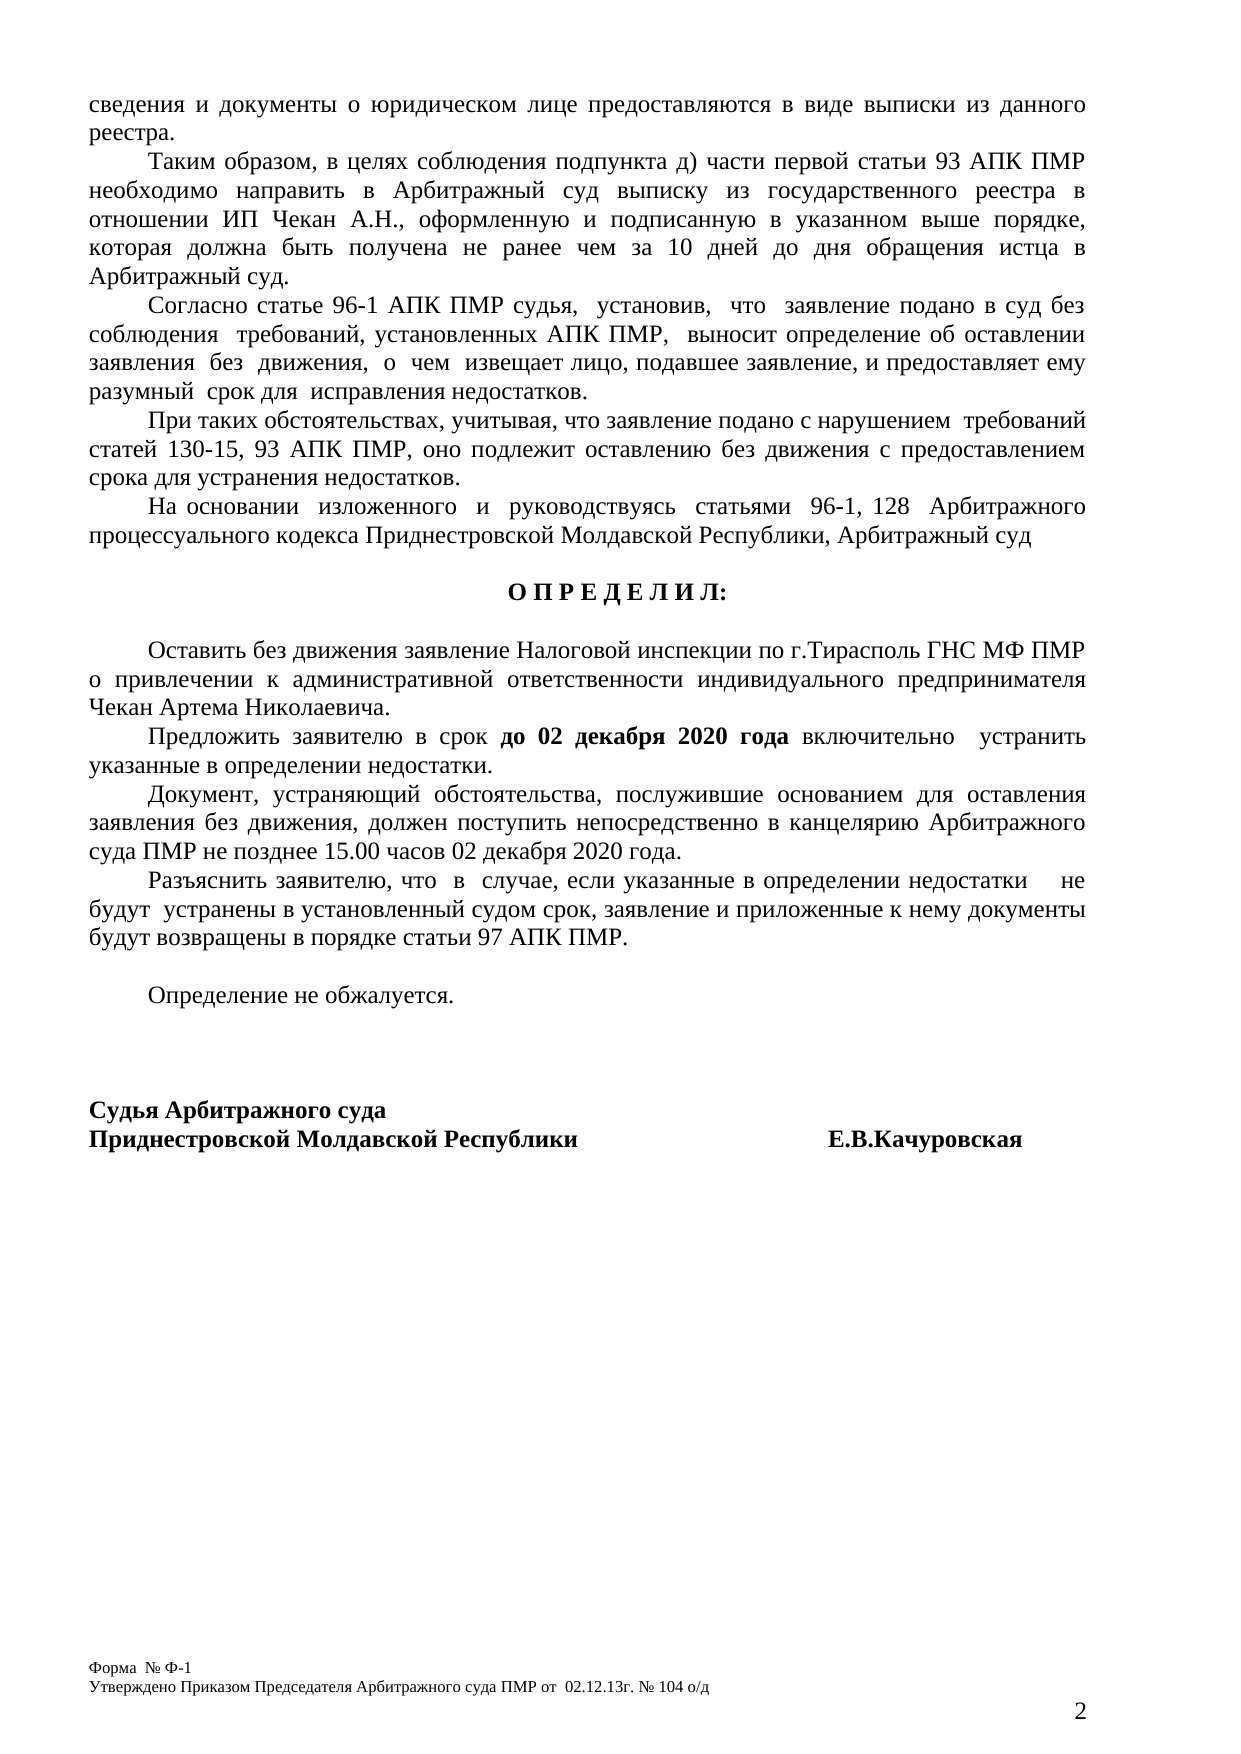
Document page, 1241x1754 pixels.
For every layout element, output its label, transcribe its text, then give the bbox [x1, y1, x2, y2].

text Оставить без движения заявление Налоговой инспекции по г.Тирасполь ГНС МФ ПМР о привлечении к административной ответственности индивидуального предпринимателя Чекан Артема Николаевича. [89, 635, 1087, 721]
text Разъяснить заявителю, что в случае, если указанные в определении недостатки не будут устранены в установленный судом срок, заявление и приложенные к нему документы будут возвращены в порядке статьи 97 АПК ПМР. [89, 865, 1087, 951]
text На основании изложенного и руководствуясь статьями 96-1, 128 Арбитражного процессуального кодекса Приднестровской Молдавской Республики, Арбитражный суд [89, 491, 1087, 549]
text О П Р Е Д Е Л И Л: [89, 577, 1087, 606]
text Приднестровской Молдавской Республики Е.В.Качуровская [89, 1124, 1087, 1152]
text Согласно статье 96-1 АПК ПМР судья, установив, что заявление подано в суд без соблюдения требований, установленных АПК ПМР, выносит определение об оставлении заявления без движения, о чем извещает лицо, подавшее заявление, и предоставляет ему разумный срок для исправления недостатков. [89, 290, 1087, 405]
text Документ, устраняющий обстоятельства, послужившие основанием для оставления заявления без движения, должен поступить непосредственно в канцелярию Арбитражного суда ПМР не позднее 15.00 часов 02 декабря 2020 года. [89, 779, 1087, 865]
text Определение не обжалуется. [89, 980, 1087, 1009]
text Таким образом, в целях соблюдения подпункта д) части первой статьи 93 АПК ПМР необходимо направить в Арбитражный суд выписку из государственного реестра в отношении ИП Чекан А.Н., оформленную и подписанную в указанном выше порядке, которая должна быть получена не ранее чем за 10 дней до дня обращения истца в Арбитражный суд. [89, 146, 1087, 290]
text При таких обстоятельствах, учитывая, что заявление подано с нарушением требований статей 130-15, 93 АПК ПМР, оно подлежит оставлению без движения с предоставлением срока для устранения недостатков. [89, 405, 1087, 491]
text Судья Арбитражного суда [89, 1095, 1087, 1124]
text Предложить заявителю в срок до 02 декабря 2020 года включительно устранить указанные в определении недостатки. [89, 721, 1087, 779]
